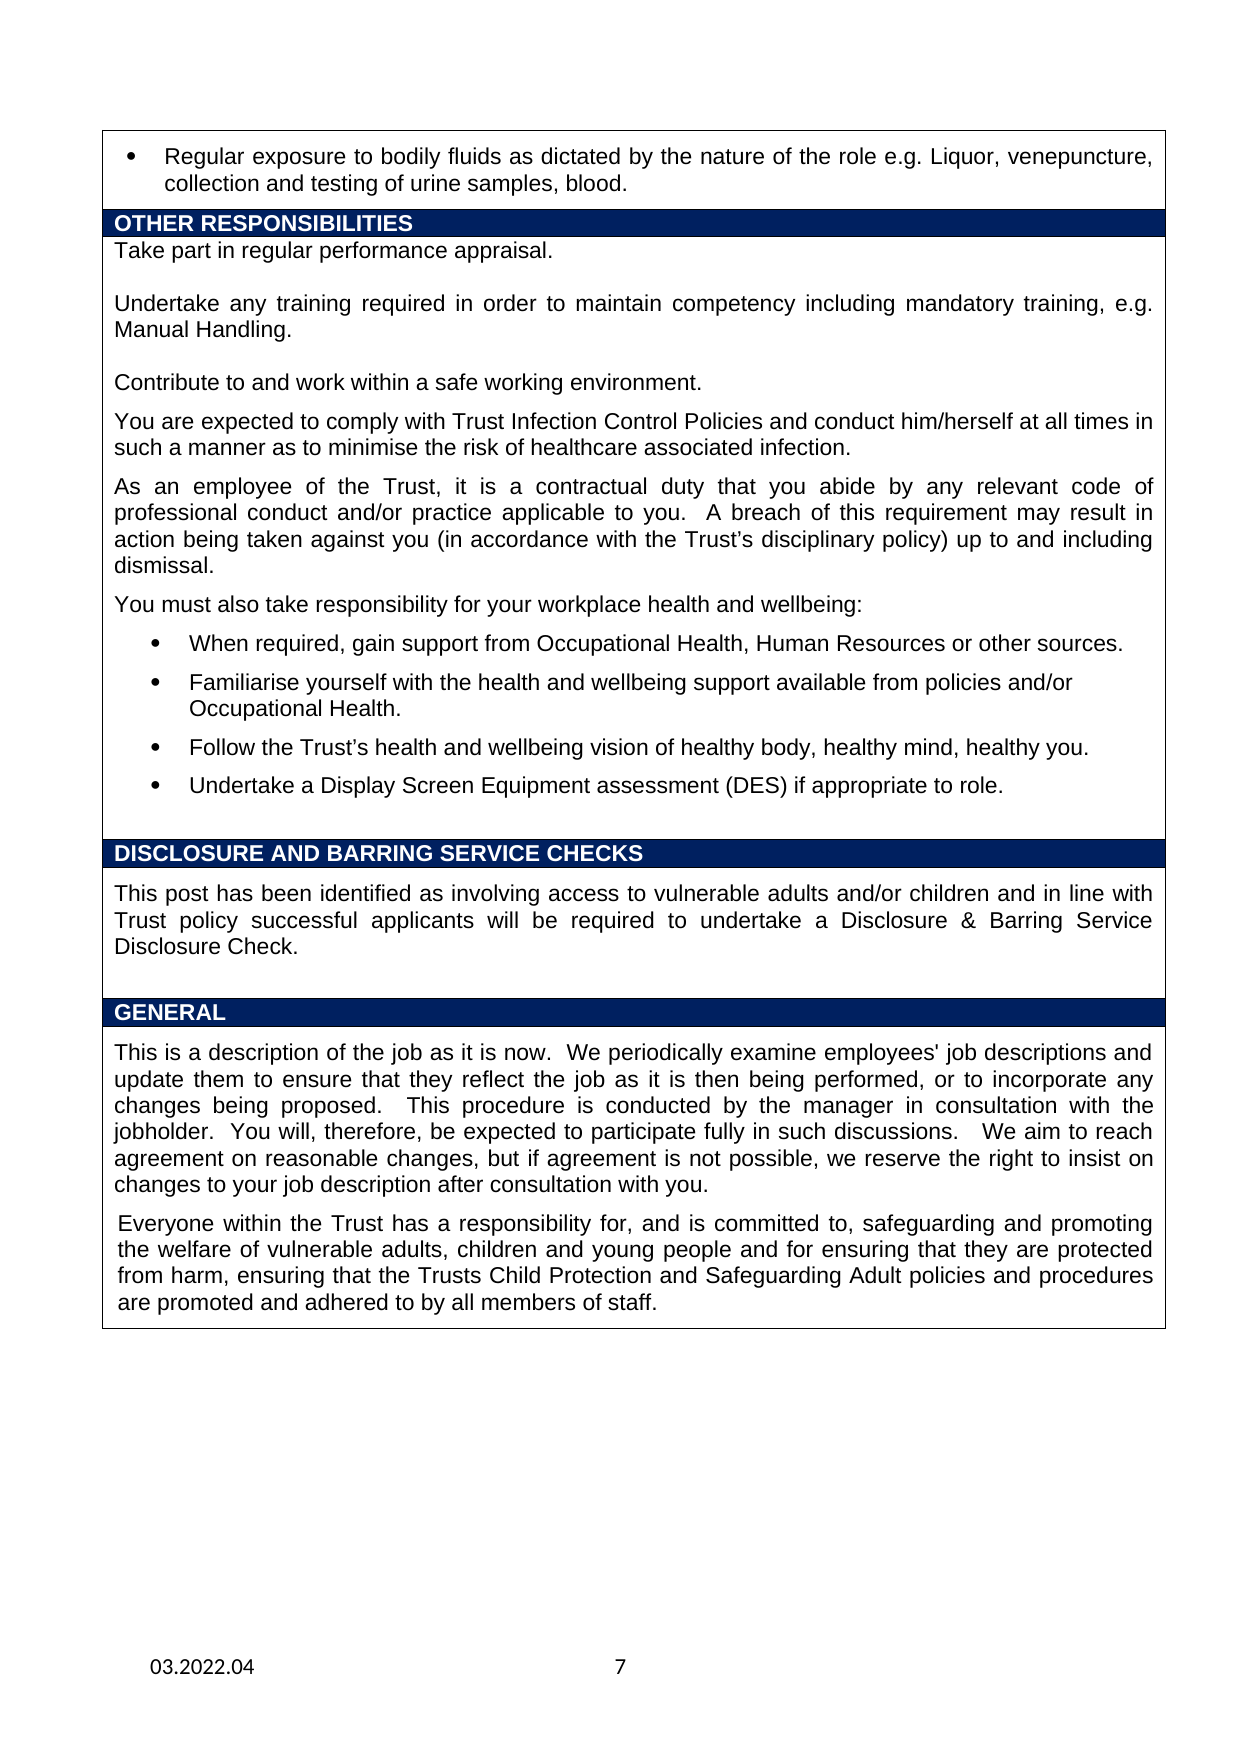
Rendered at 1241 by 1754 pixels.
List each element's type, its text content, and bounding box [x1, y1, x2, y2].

table_cell Take part in regular performance appraisal. Undertake any training required in order to maintain competency including mandatory training, e.g. Manual Handling. Contribute to and work within a safe working environment. You are expected to comply with Trust Infection Control Policies and conduct him/herself at all times in such a manner as to minimise the risk of healthcare associated infection. As an employee of the Trust, it is a contractual duty that you abide by any relevant code of professional conduct and/or practice applicable to you. A breach of this requirement may result in action being taken against you (in accordance with the Trust’s disciplinary policy) up to and including dismissal. You must also take responsibility for your workplace health and wellbeing: When required, gain support from Occupational Health, Human Resources or other sources. Familiarise yourself with the health and wellbeing support available from policies and/or Occupational Health. Follow the Trust’s health and wellbeing vision of healthy body, healthy mind, healthy you. Undertake a Display Screen Equipment assessment (DES) if appropriate to role. [103, 237, 1165, 839]
table_cell DISCLOSURE AND BARRING SERVICE CHECKS [103, 840, 1165, 867]
table_cell GENERAL [103, 999, 1165, 1026]
table_cell OTHER RESPONSIBILITIES [103, 210, 1165, 236]
table_cell This post has been identified as involving access to vulnerable adults and/or children and in line with Trust policy successful applicants will be required to undertake a Disclosure & Barring Service Disclosure Check. [103, 868, 1165, 998]
table_cell This is a description of the job as it is now. We periodically examine employees' job descriptions and update them to ensure that they reflect the job as it is then being performed, or to incorporate any changes being proposed. This procedure is conducted by the manager in consultation with the jobholder. You will, therefore, be expected to participate fully in such discussions. We aim to reach agreement on reasonable changes, but if agreement is not possible, we reserve the right to insist on changes to your job description after consultation with you. Everyone within the Trust has a responsibility for, and is committed to, safeguarding and promoting the welfare of vulnerable adults, children and young people and for ensuring that they are protected from harm, ensuring that the Trusts Child Protection and Safeguarding Adult policies and procedures are promoted and adhered to by all members of staff. [103, 1027, 1165, 1328]
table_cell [103, 131, 1165, 208]
